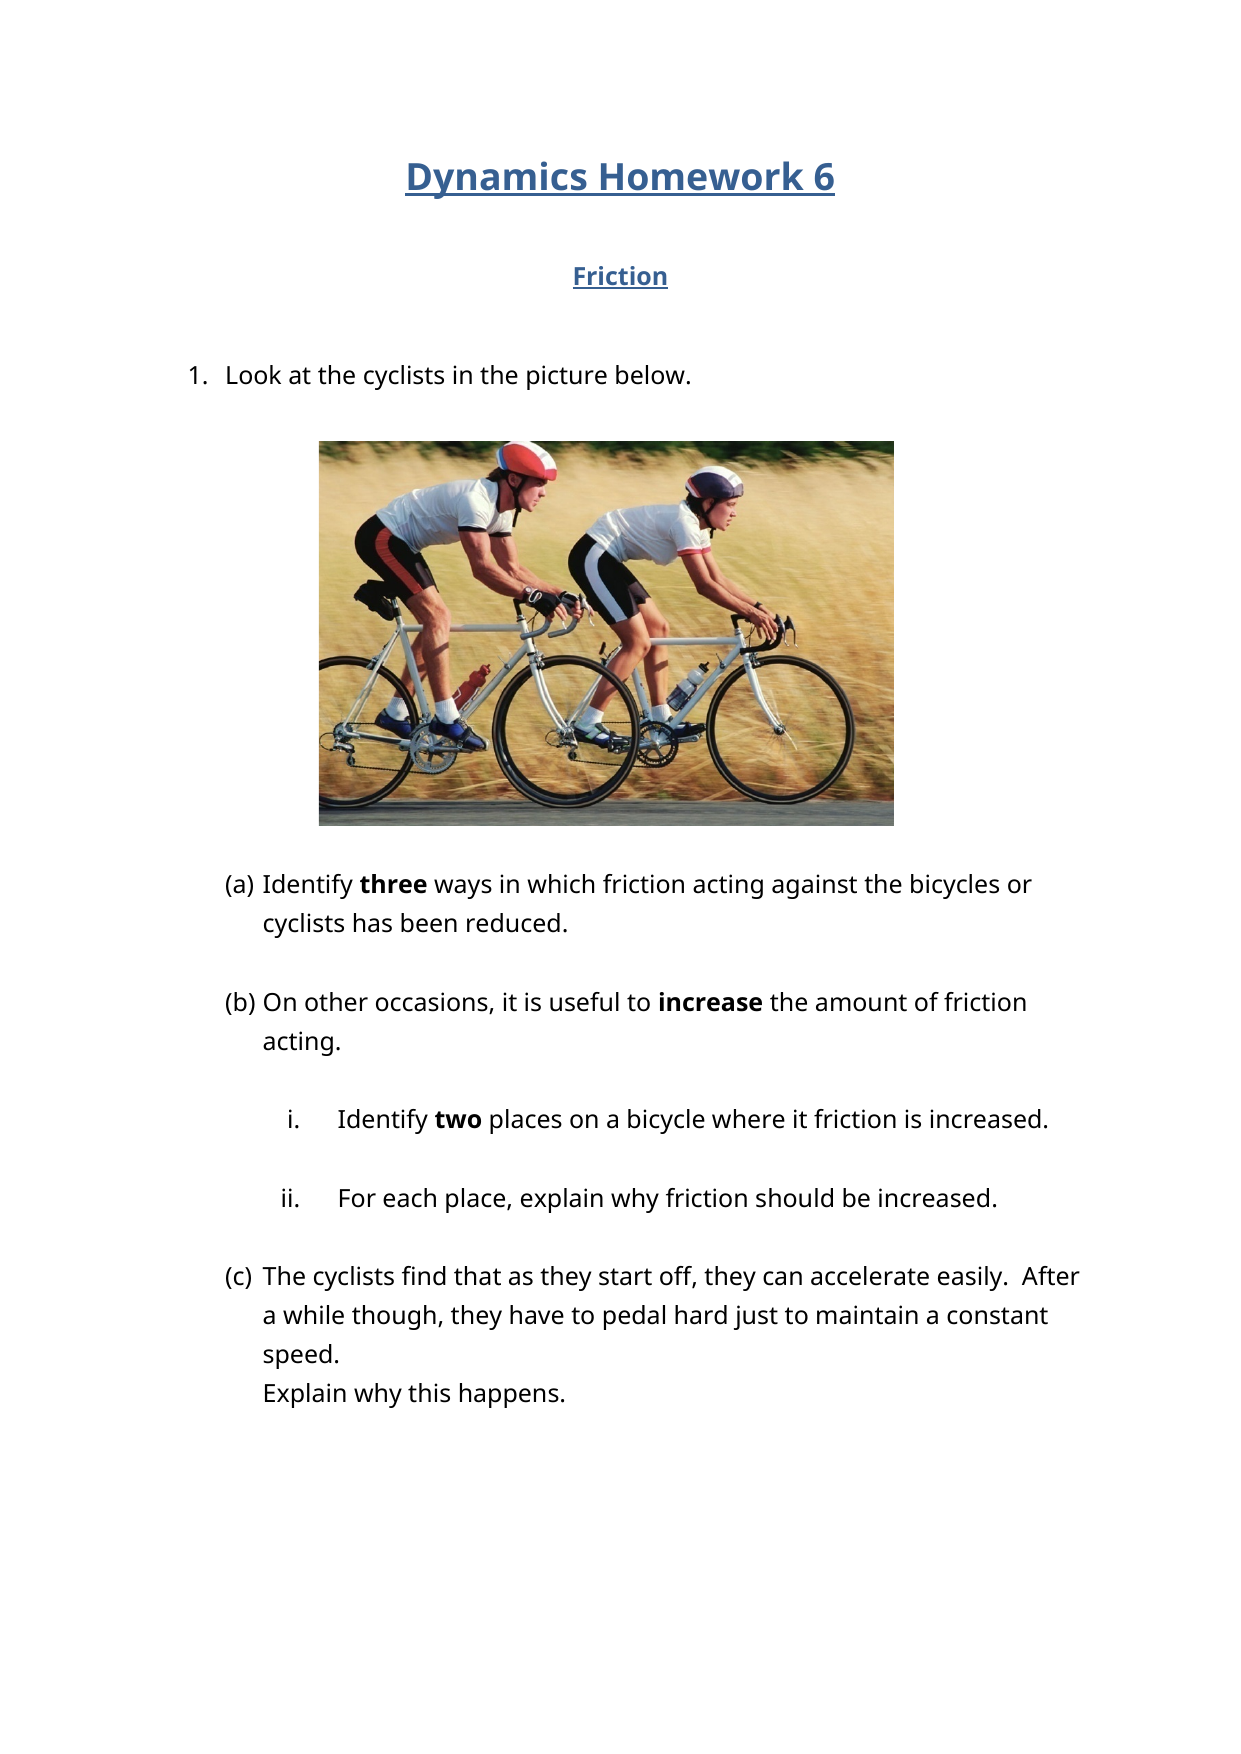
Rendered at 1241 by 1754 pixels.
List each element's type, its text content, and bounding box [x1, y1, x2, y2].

list On other occasions, it is useful to increase the amount of friction acting. [225, 984, 1090, 1058]
picture [318, 441, 894, 826]
list For each place, explain why friction should be increased. [300, 1180, 1090, 1214]
list Look at the cyclists in the picture below. [187, 358, 1090, 392]
list Explain why this happens. [262, 1376, 1090, 1410]
list The cyclists find that as they start off, they can accelerate easily. After a while though, they have to pedal hard just to maintain a constant speed. [225, 1259, 1090, 1371]
subtitle Friction [150, 259, 1090, 293]
list Identify two places on a bicycle where it friction is increased. [300, 1102, 1090, 1136]
subtitle Dynamics Homework 6 [150, 150, 1090, 201]
list Identify three ways in which friction acting against the bicycles or cyclists has been reduced. [225, 867, 1090, 940]
